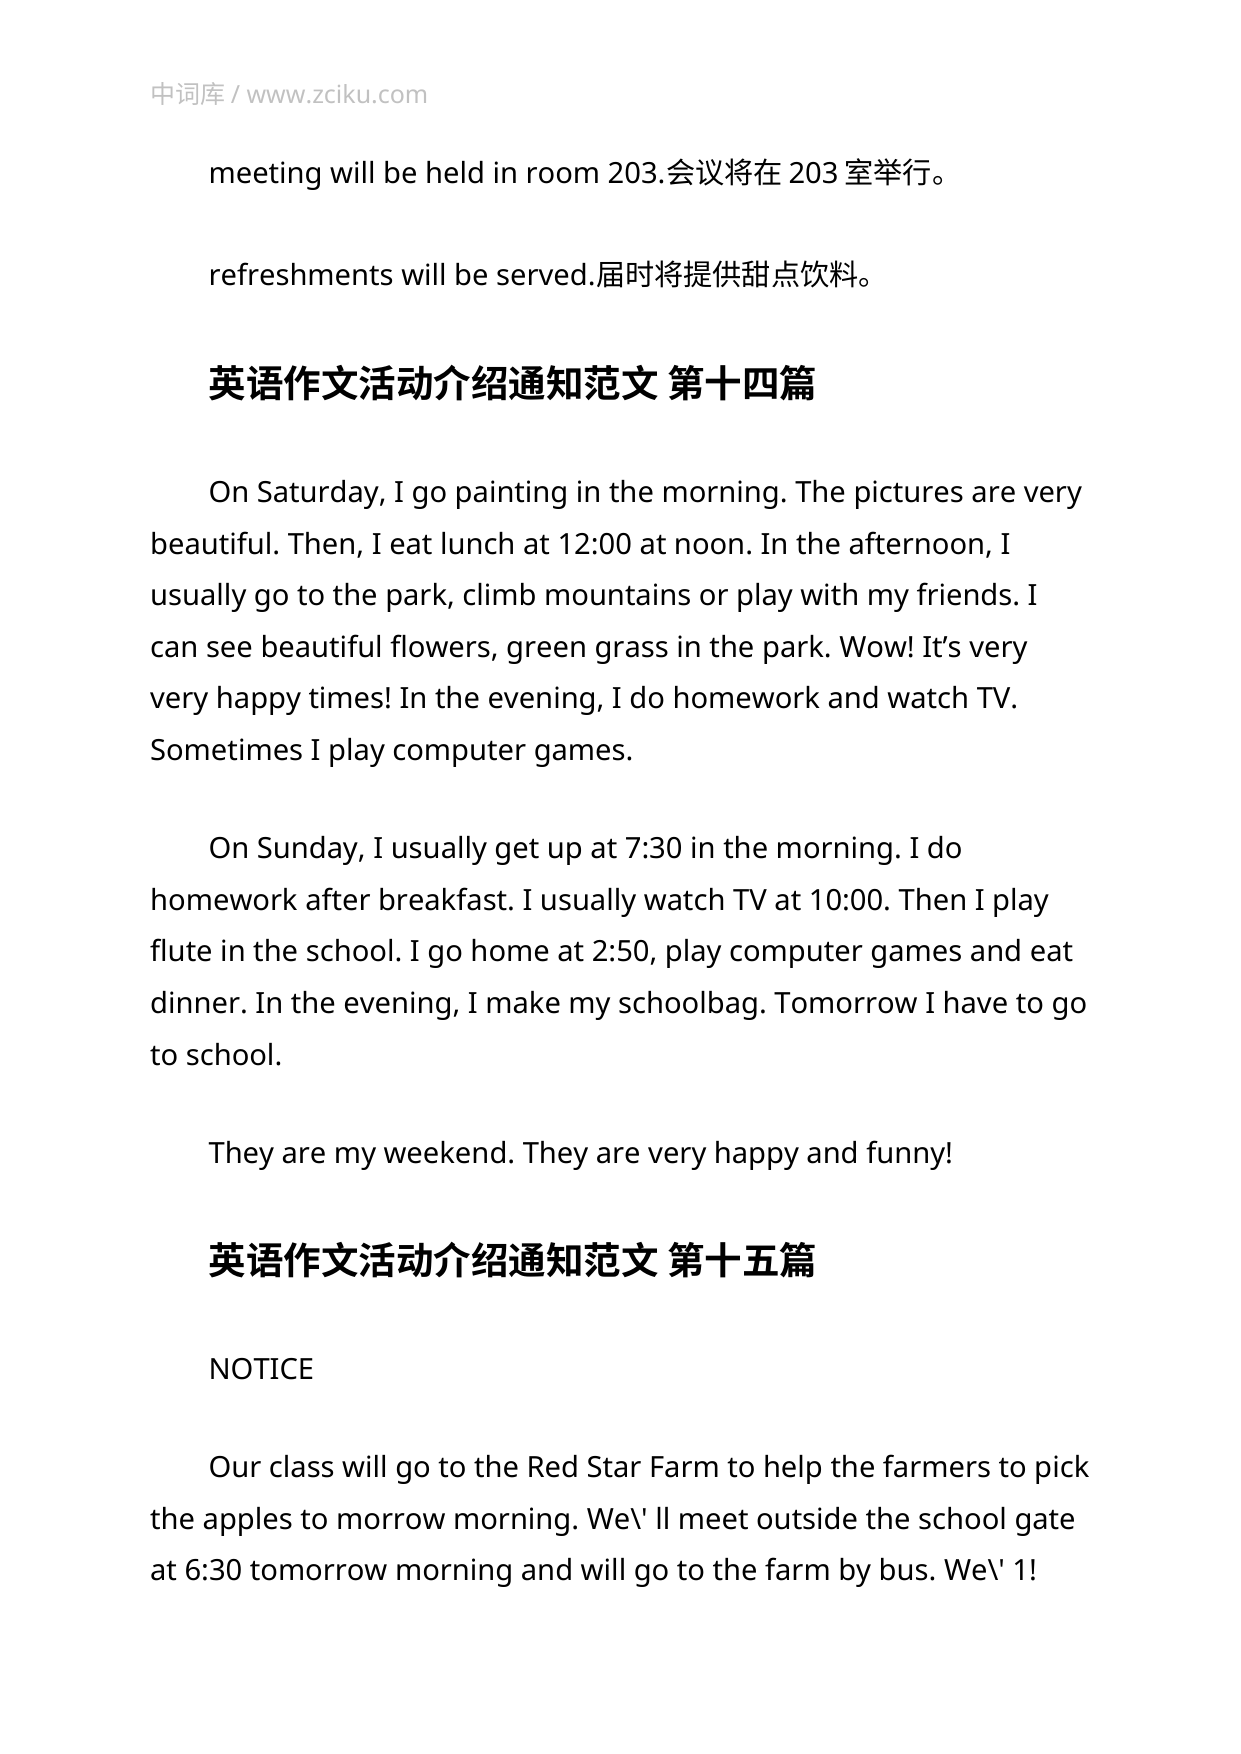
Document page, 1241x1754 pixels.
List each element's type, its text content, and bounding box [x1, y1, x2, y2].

text 英语作文活动介绍通知范文 第十五篇 [150, 1231, 1090, 1285]
text 英语作文活动介绍通知范文 第十四篇 [150, 354, 1090, 408]
text They are my weekend. They are very happy and funny! [150, 1132, 1090, 1172]
text refreshments will be served.届时将提供甜点饮料。 [150, 252, 1090, 294]
text On Saturday, I go painting in the morning. The pictures are very beautiful. Then, I eat lunch at 12:00 at noon. In the afternoon, I usually go to the park, climb mountains or play with my friends. I can see beautiful flowers, green grass in the park. Wow! It’s very very happy times! In the evening, I do homework and watch TV. Sometimes I play computer games. [150, 471, 1090, 769]
text meeting will be held in room 203.会议将在203室举行。 [150, 150, 1090, 192]
text On Sunday, I usually get up at 7:30 in the morning. I do homework after breakfast. I usually watch TV at 10:00. Then I play flute in the school. I go home at 2:50, play computer games and eat dinner. In the evening, I make my schoolbag. Tomorrow I have to go to school. [150, 828, 1090, 1073]
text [150, 1447, 1090, 1589]
text NOTICE [150, 1348, 1090, 1388]
